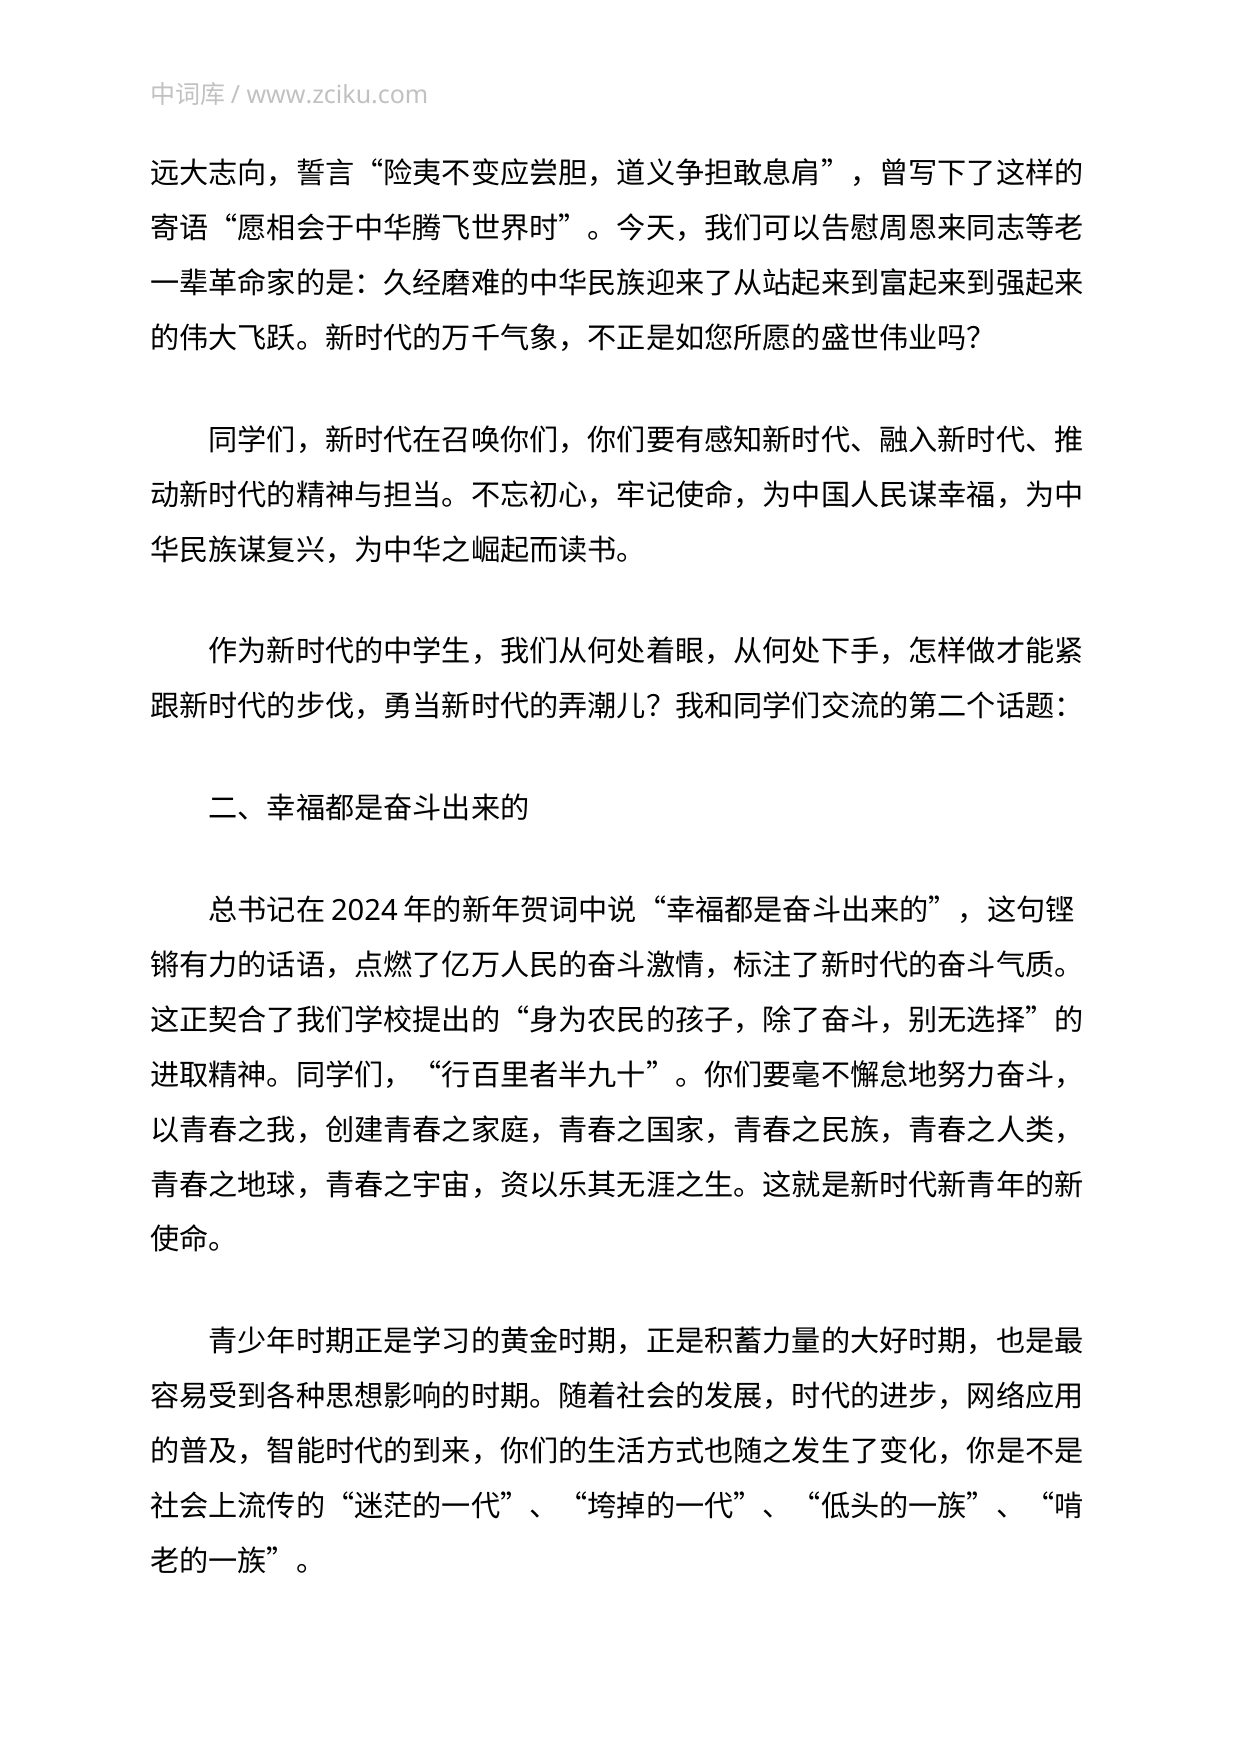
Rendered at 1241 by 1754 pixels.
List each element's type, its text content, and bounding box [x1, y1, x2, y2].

text 同学们，新时代在召唤你们，你们要有感知新时代、融入新时代、推动新时代的精神与担当。不忘初心，牢记使命，为中国人民谋幸福，为中华民族谋复兴，为中华之崛起而读书。 [150, 416, 1090, 568]
text 作为新时代的中学生，我们从何处着眼，从何处下手，怎样做才能紧跟新时代的步伐，勇当新时代的弄潮儿？我和同学们交流的第二个话题： [150, 628, 1090, 725]
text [150, 150, 1090, 357]
text 青少年时期正是学习的黄金时期，正是积蓄力量的大好时期，也是最容易受到各种思想影响的时期。随着社会的发展，时代的进步，网络应用的普及，智能时代的到来，你们的生活方式也随之发生了变化，你是不是社会上流传的“迷茫的一代”、“垮掉的一代”、“低头的一族”、“啃老的一族”。 [150, 1318, 1090, 1579]
text 二、幸福都是奋斗出来的 [150, 785, 1090, 827]
text 总书记在2024年的新年贺词中说“幸福都是奋斗出来的”，这句铿锵有力的话语，点燃了亿万人民的奋斗激情，标注了新时代的奋斗气质。这正契合了我们学校提出的“身为农民的孩子，除了奋斗，别无选择”的进取精神。同学们，“行百里者半九十”。你们要毫不懈怠地努力奋斗，以青春之我，创建青春之家庭，青春之国家，青春之民族，青春之人类，青春之地球，青春之宇宙，资以乐其无涯之生。这就是新时代新青年的新使命。 [150, 886, 1090, 1258]
